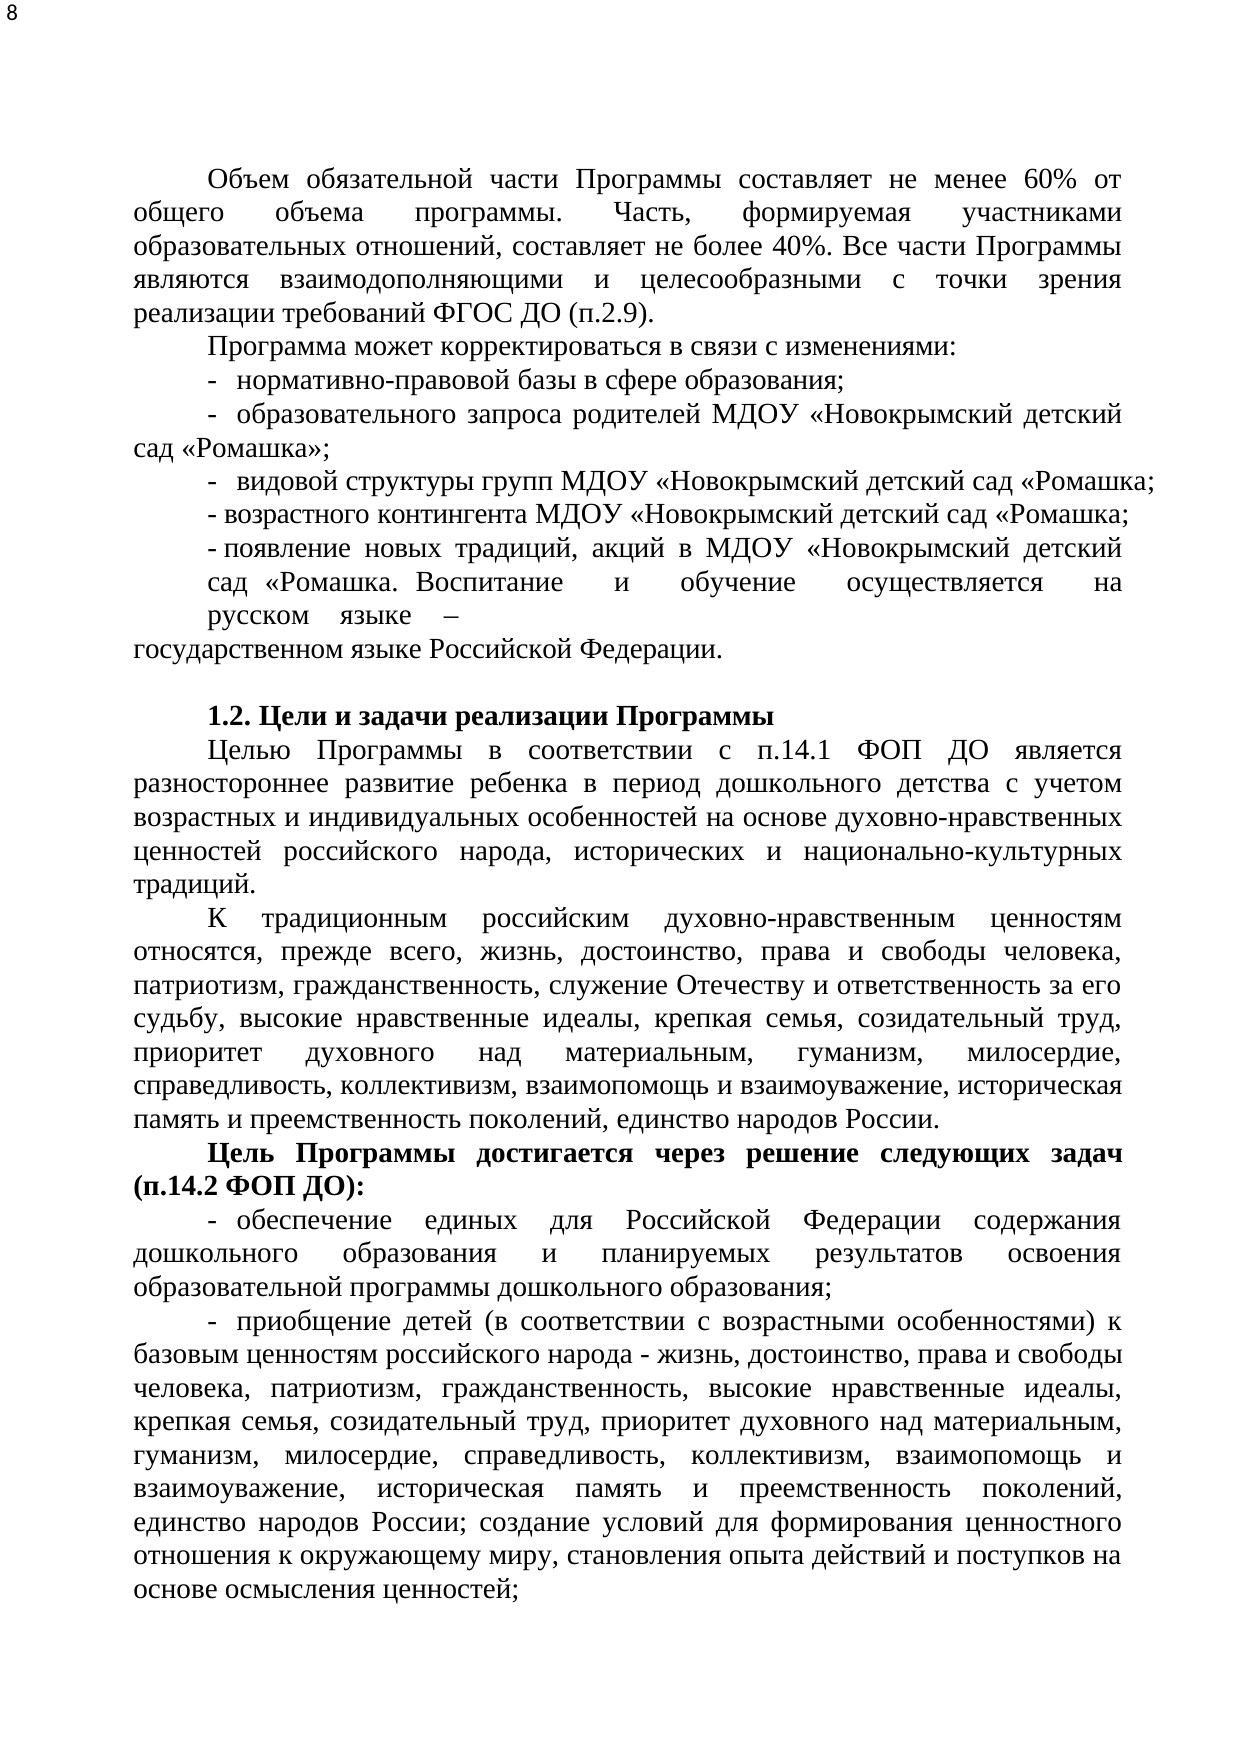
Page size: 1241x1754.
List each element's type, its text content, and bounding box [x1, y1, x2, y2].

list обеспечение единых для Российской Федерации содержания дошкольного образования и планируемых результатов освоения образовательной программы дошкольного образования; [133, 1202, 1122, 1303]
text К традиционным российским духовно-нравственным ценностям относятся, прежде всего, жизнь, достоинство, права и свободы человека, патриотизм, гражданственность, служение Отечеству и ответственность за его судьбу, высокие нравственные идеалы, крепкая семья, созидательный труд, приоритет духовного над материальным, гуманизм, милосердие, справедливость, коллективизм, взаимопомощь и взаимоуважение, историческая память и преемственность поколений, единство народов России. [133, 900, 1122, 1134]
list приобщение детей (в соответствии с возрастными особенностями) к базовым ценностям российского народа - жизнь, достоинство, права и свободы человека, патриотизм, гражданственность, высокие нравственные идеалы, крепкая семья, созидательный труд, приоритет духовного над материальным, гуманизм, милосердие, справедливость, коллективизм, взаимопомощь и взаимоуважение, историческая память и преемственность поколений, единство народов России; создание условий для формирования ценностного отношения к окружающему миру, становления опыта действий и поступков на основе осмысления ценностей; [133, 1303, 1123, 1604]
text Объем обязательной части Программы составляет не менее 60% от общего объема программы. Часть, формируемая участниками образовательных отношений, составляет не более 40%. Все части Программы являются взаимодополняющими и целесообразными с точки зрения реализации требований ФГОС ДО (п.2.9). [133, 161, 1122, 329]
list появление новых традиций, акций в МДОУ «Новокрымский детский сад «Ромашка. Воспитание и обучение осуществляется на русском языке – [207, 530, 1123, 631]
list видовой структуры групп МДОУ «Новокрымский детский сад «Ромашка; [207, 463, 1165, 497]
subtitle Цель Программы достигается через решение следующих задач (п.14.2 ФОП ДО): [133, 1135, 1123, 1202]
subtitle Цели и задачи реализации Программы [207, 699, 1165, 732]
text Программа может корректироваться в связи с изменениями: [207, 329, 1165, 363]
list нормативно-правовой базы в сфере образования; [207, 363, 1165, 396]
text государственном языке Российской Федерации. [133, 631, 1165, 664]
list возрастного контингента МДОУ «Новокрымский детский сад «Ромашка; [207, 497, 1165, 530]
list образовательного запроса родителей МДОУ «Новокрымский детский сад «Ромашка»; [133, 396, 1123, 463]
text Целью Программы в соответствии с п.14.1 ФОП ДО является разностороннее развитие ребенка в период дошкольного детства с учетом возрастных и индивидуальных особенностей на основе духовно-нравственных ценностей российского народа, исторических и национально-культурных традиций. [133, 732, 1123, 900]
